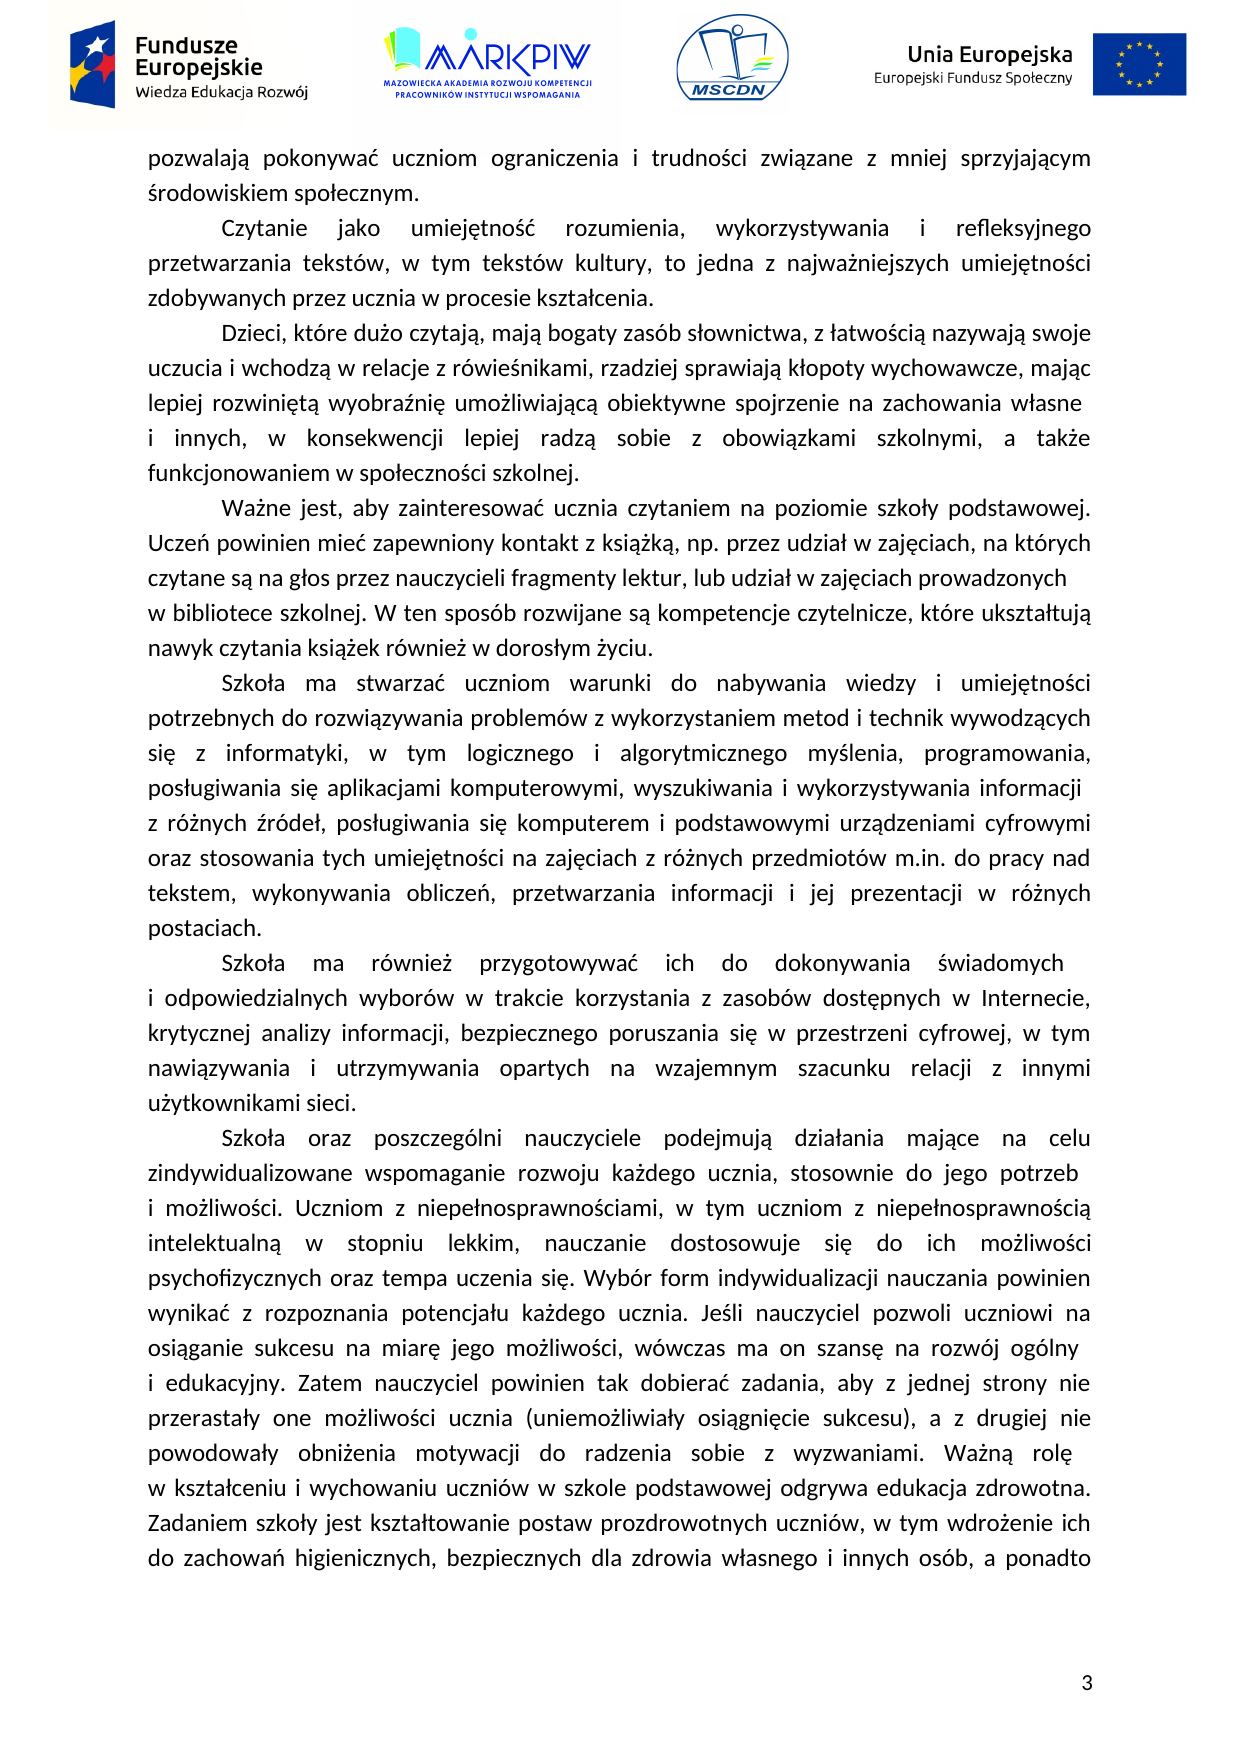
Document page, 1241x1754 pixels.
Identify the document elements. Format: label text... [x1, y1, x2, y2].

picture [854, 12, 1207, 116]
text w bibliotece szkolnej. W ten sposób rozwijane są kompetencje czytelnicze, które ukształtują nawyk czytania książek również w dorosłym życiu. [148, 597, 1092, 662]
text Szkoła ma również przygotowywać ich do dokonywania świadomych i odpowiedzialnych wyborów w trakcie korzystania z zasobów dostępnych w Internecie, krytycznej analizy informacji, bezpiecznego poruszania się w przestrzeni cyfrowej, w tym nawiązywania i utrzymywania opartych na wzajemnym szacunku relacji z innymi użytkownikami sieci. [148, 947, 1092, 1117]
text Ważne jest, aby zainteresować ucznia czytaniem na poziomie szkoły podstawowej. Uczeń powinien mieć zapewniony kontakt z książką, np. przez udział w zajęciach, na których czytane są na głos przez nauczycieli fragmenty lektur, lub udział w zajęciach prowadzonych [148, 492, 1092, 592]
text Czytanie jako umiejętność rozumienia, wykorzystywania i refleksyjnego przetwarzania tekstów, w tym tekstów kultury, to jedna z najważniejszych umiejętności zdobywanych przez ucznia w procesie kształcenia. [148, 212, 1092, 312]
text Dzieci, które dużo czytają, mają bogaty zasób słownictwa, z łatwością nazywają swoje uczucia i wchodzą w relacje z rówieśnikami, rzadziej sprawiają kłopoty wychowawcze, mając lepiej rozwiniętą wyobraźnię umożliwiającą obiektywne spojrzenie na zachowania własne i innych, w konsekwencji lepiej radzą sobie z obowiązkami szkolnymi, a także funkcjonowaniem w społeczności szkolnej. [148, 317, 1092, 487]
picture [676, 14, 789, 115]
picture [353, 0, 622, 142]
text Szkoła ma stwarzać uczniom warunki do nabywania wiedzy i umiejętności potrzebnych do rozwiązywania problemów z wykorzystaniem metod i technik wywodzących się z informatyki, w tym logicznego i algorytmicznego myślenia, programowania, posługiwania się aplikacjami komputerowymi, wyszukiwania i wykorzystywania informacji z różnych źródeł, posługiwania się komputerem i podstawowymi urządzeniami cyfrowymi oraz stosowania tych umiejętności na zajęciach z różnych przedmiotów m.in. do pracy nad tekstem, wykonywania obliczeń, przetwarzania informacji i jej prezentacji w różnych postaciach. [148, 667, 1092, 942]
picture [48, 0, 329, 130]
